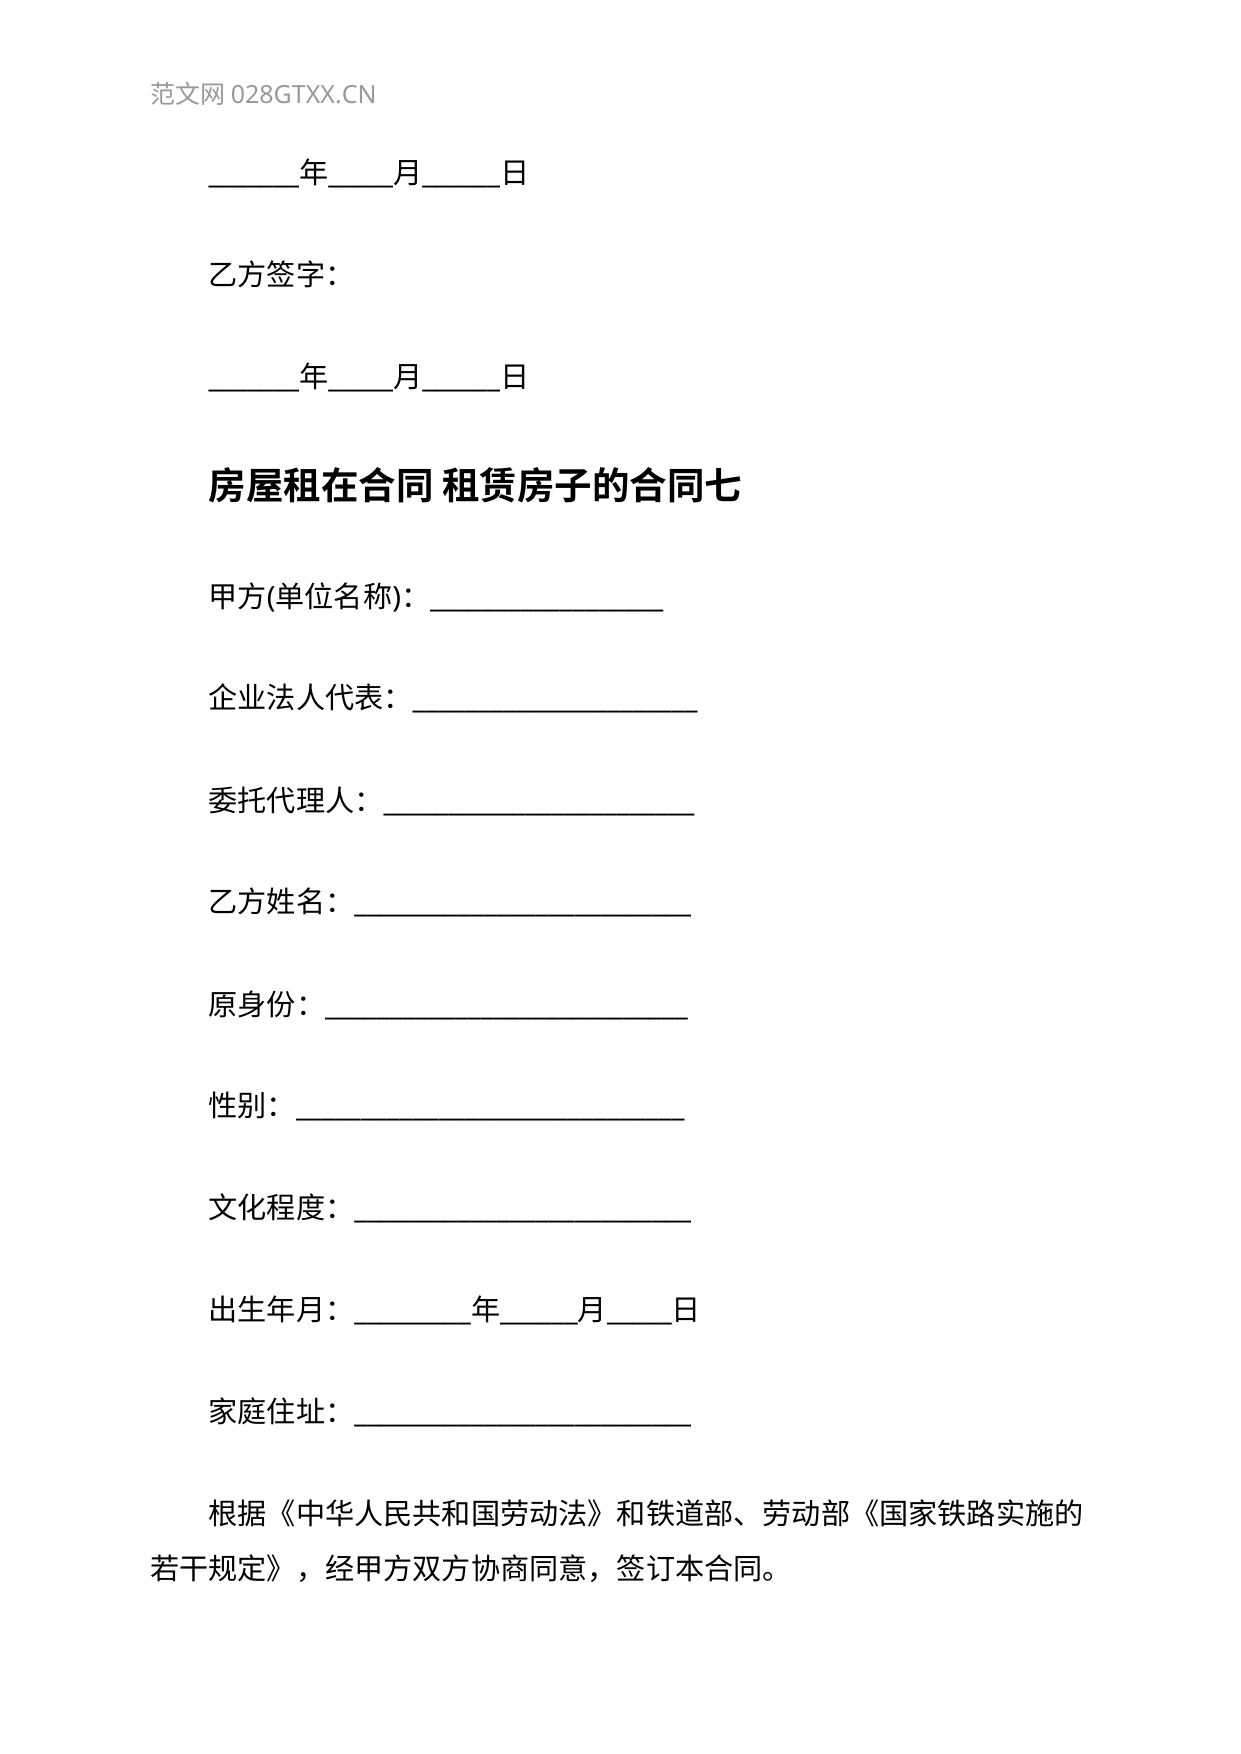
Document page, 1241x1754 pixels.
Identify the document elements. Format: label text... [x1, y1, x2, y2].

text 甲方(单位名称)：__________________ [150, 573, 1090, 616]
text 委托代理人：________________________ [150, 777, 1090, 819]
text 根据《中华人民共和国劳动法》和铁道部、劳动部《国家铁路实施的若干规定》，经甲方双方协商同意，签订本合同。 [150, 1491, 1090, 1588]
text 原身份：____________________________ [150, 981, 1090, 1023]
text 乙方姓名：__________________________ [150, 879, 1090, 921]
text 企业法人代表：______________________ [150, 675, 1090, 717]
text _______年_____月______日 [150, 354, 1090, 396]
text 房屋租在合同 租赁房子的合同七 [150, 456, 1090, 510]
text 出生年月：_________年______月_____日 [150, 1287, 1090, 1329]
text 家庭住址：__________________________ [150, 1389, 1090, 1431]
text 文化程度：__________________________ [150, 1185, 1090, 1227]
text 乙方签字： [150, 252, 1090, 294]
text 性别：______________________________ [150, 1083, 1090, 1125]
text _______年_____月______日 [150, 150, 1090, 192]
